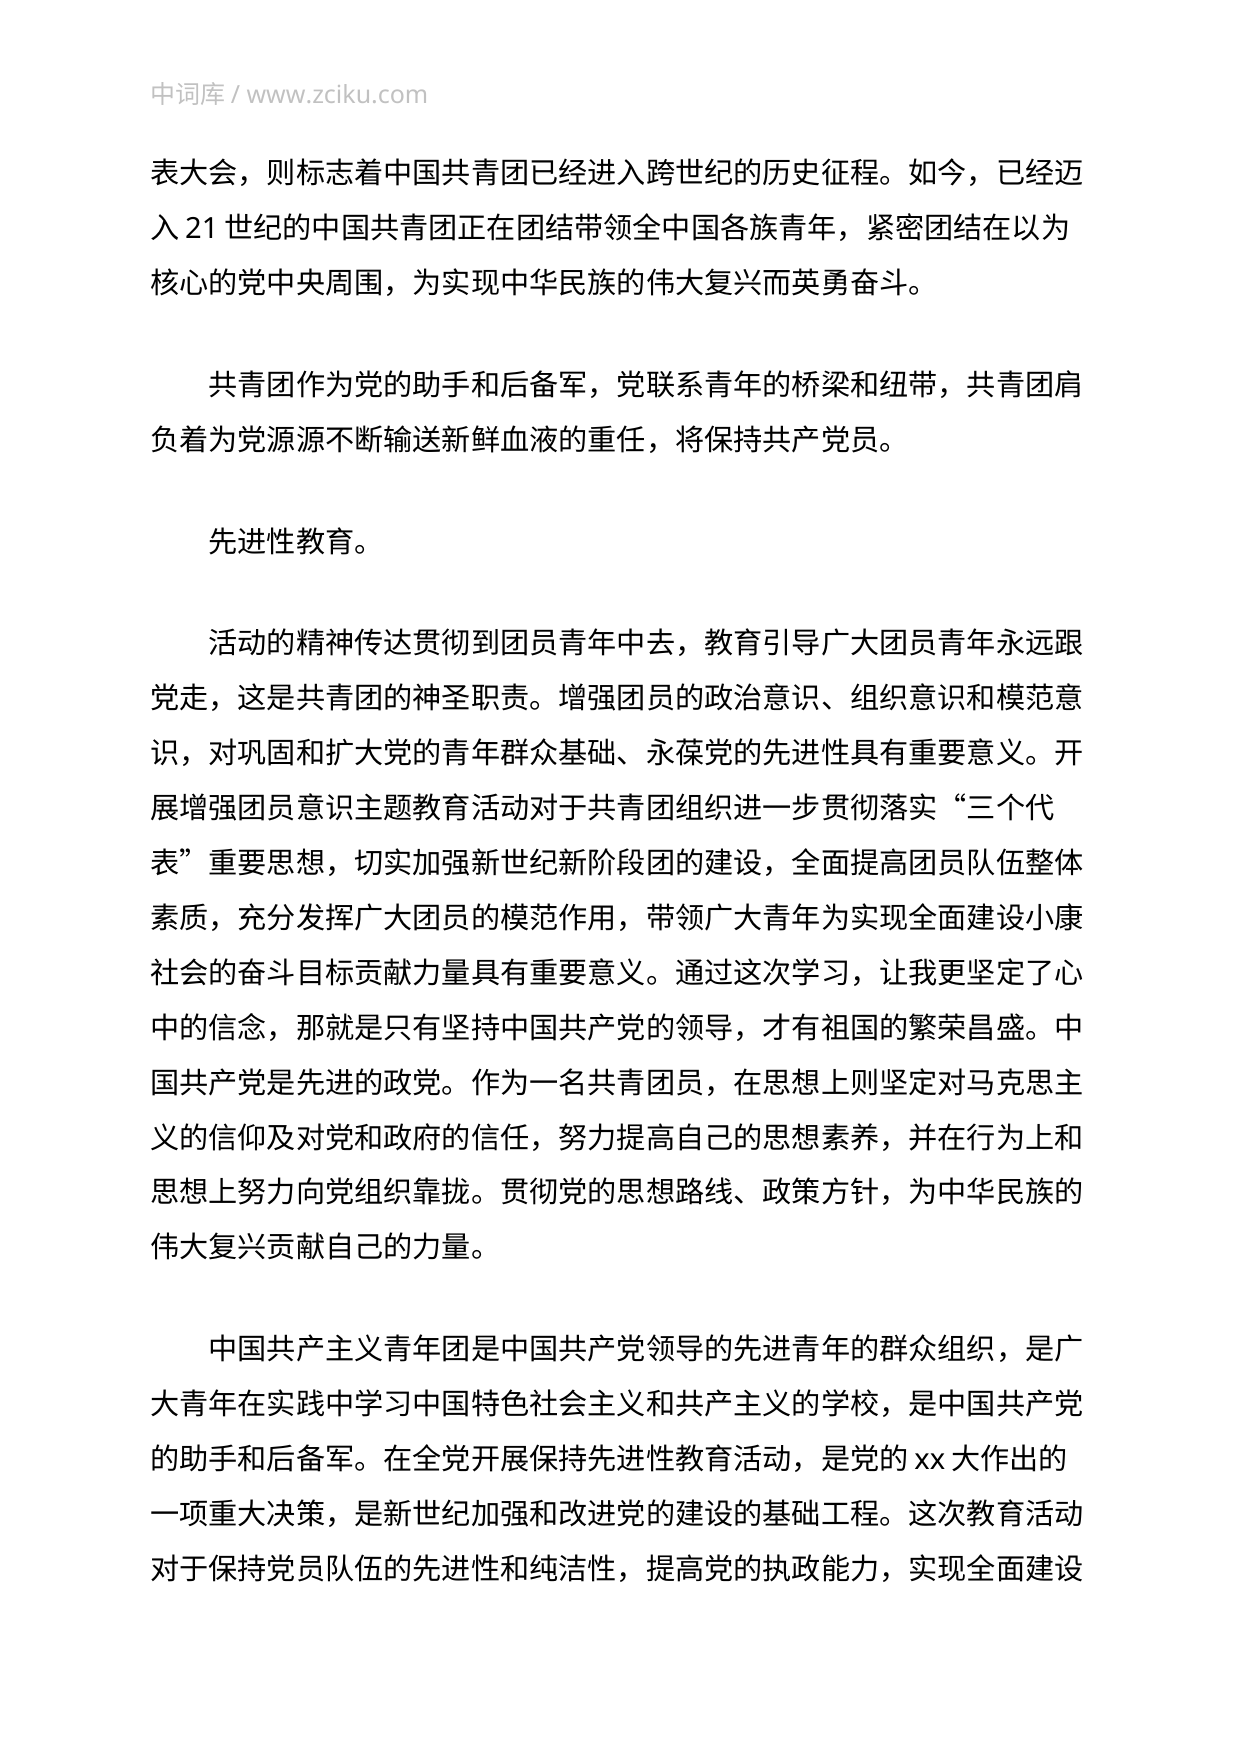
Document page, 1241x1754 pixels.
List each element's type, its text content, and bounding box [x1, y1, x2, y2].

text 先进性教育。 [150, 518, 1090, 561]
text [150, 150, 1090, 302]
text 共青团作为党的助手和后备军，党联系青年的桥梁和纽带，共青团肩负着为党源源不断输送新鲜血液的重任，将保持共产党员。 [150, 362, 1090, 459]
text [150, 1326, 1090, 1588]
text 活动的精神传达贯彻到团员青年中去，教育引导广大团员青年永远跟党走，这是共青团的神圣职责。增强团员的政治意识、组织意识和模范意识，对巩固和扩大党的青年群众基础、永葆党的先进性具有重要意义。开展增强团员意识主题教育活动对于共青团组织进一步贯彻落实“三个代表”重要思想，切实加强新世纪新阶段团的建设，全面提高团员队伍整体素质，充分发挥广大团员的模范作用，带领广大青年为实现全面建设小康社会的奋斗目标贡献力量具有重要意义。通过这次学习，让我更坚定了心中的信念，那就是只有坚持中国共产党的领导，才有祖国的繁荣昌盛。中国共产党是先进的政党。作为一名共青团员，在思想上则坚定对马克思主义的信仰及对党和政府的信任，努力提高自己的思想素养，并在行为上和思想上努力向党组织靠拢。贯彻党的思想路线、政策方针，为中华民族的伟大复兴贡献自己的力量。 [150, 620, 1090, 1266]
